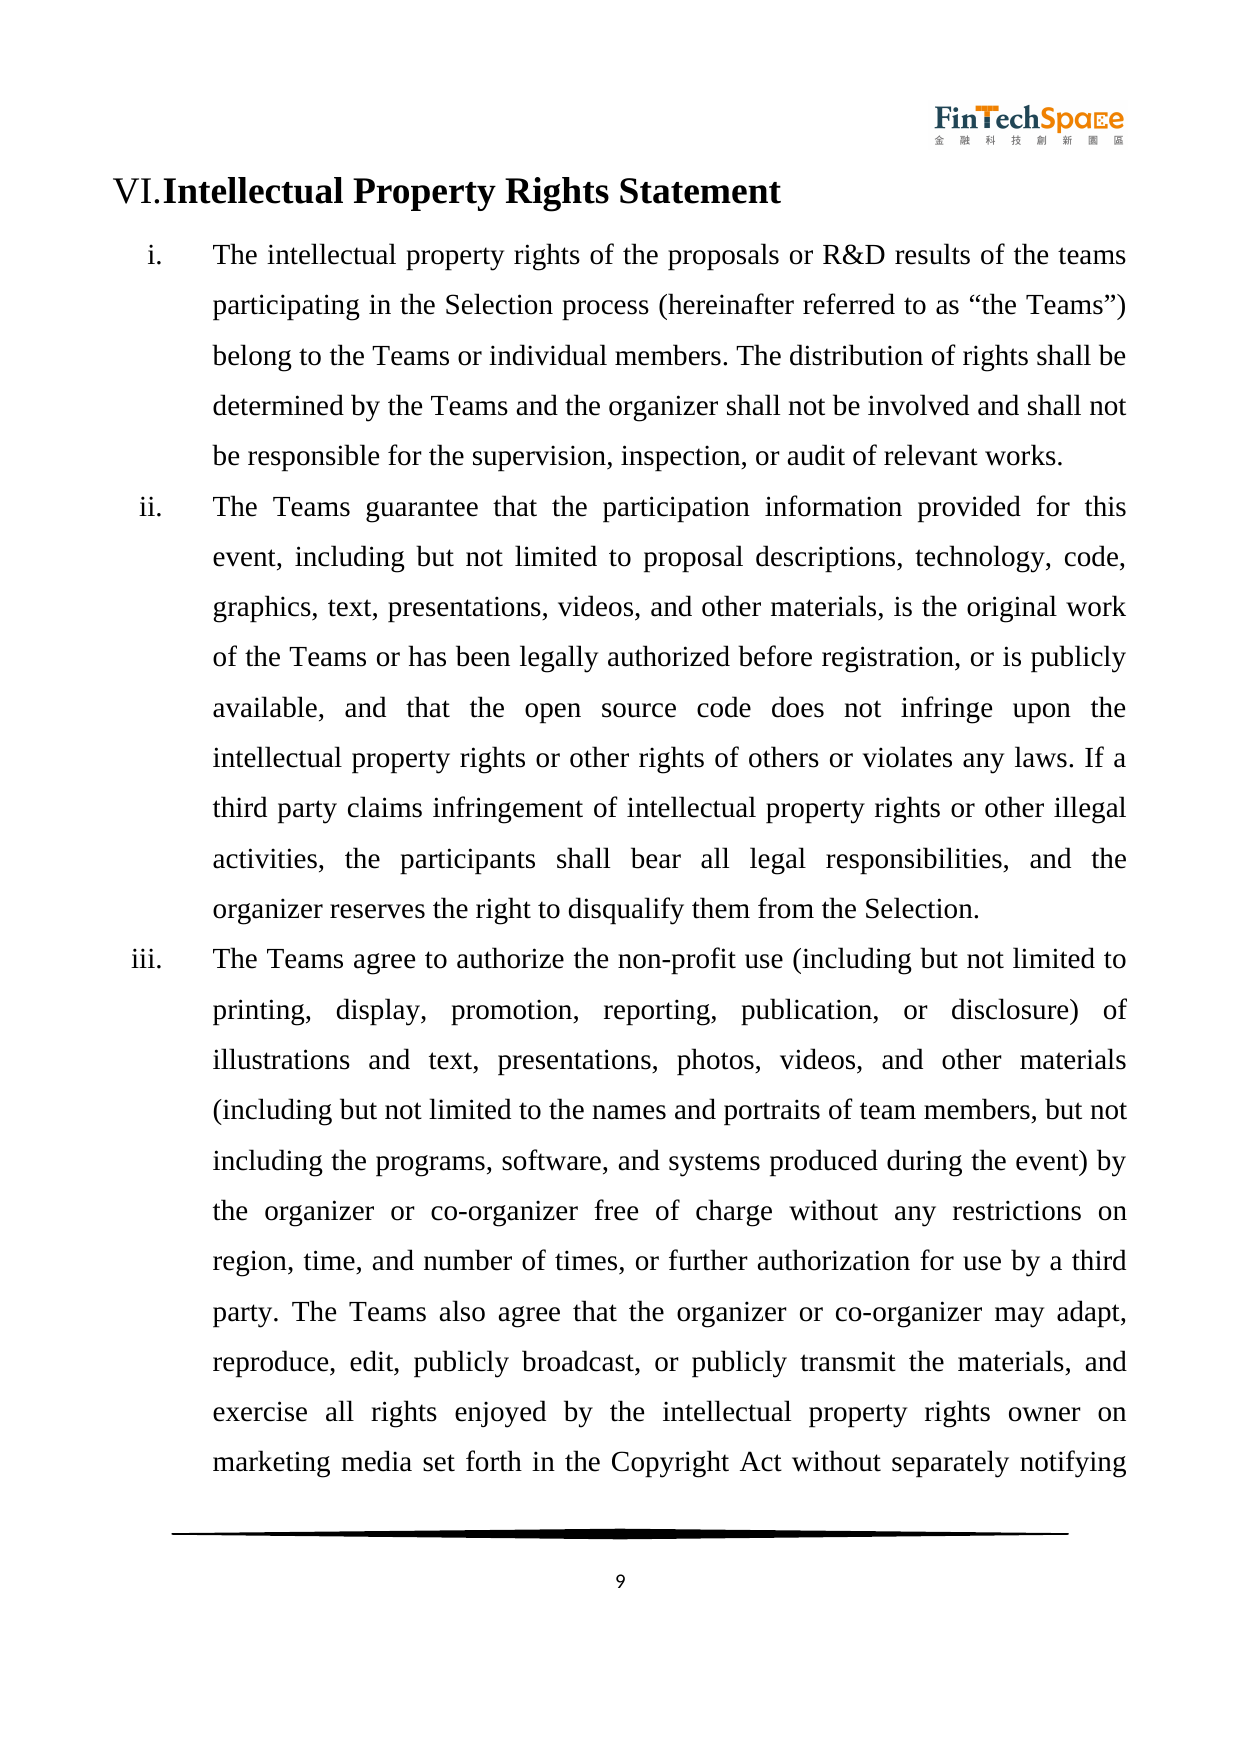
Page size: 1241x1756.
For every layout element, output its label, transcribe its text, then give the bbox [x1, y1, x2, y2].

subtitle Intellectual Property Rights Statement [112, 169, 1128, 212]
list The intellectual property rights of the proposals or R&D results of the teams participating in the Selection process (hereinafter referred to as “the Teams”) belong to the Teams or individual members. The distribution of rights shall be determined by the Teams and the organizer shall not be involved and shall not be responsible for the supervision, inspection, or audit of relevant works. [162, 237, 1128, 472]
list The Teams guarantee that the participation information provided for this event, including but not limited to proposal descriptions, technology, code, graphics, text, presentations, videos, and other materials, is the original work of the Teams or has been legally authorized before registration, or is publicly available, and that the open source code does not infringe upon the intellectual property rights or other rights of others or violates any laws. If a third party claims infringement of intellectual property rights or other illegal activities, the participants shall bear all legal responsibilities, and the organizer reserves the right to disqualify them from the Selection. [162, 489, 1128, 925]
picture [927, 100, 1128, 150]
